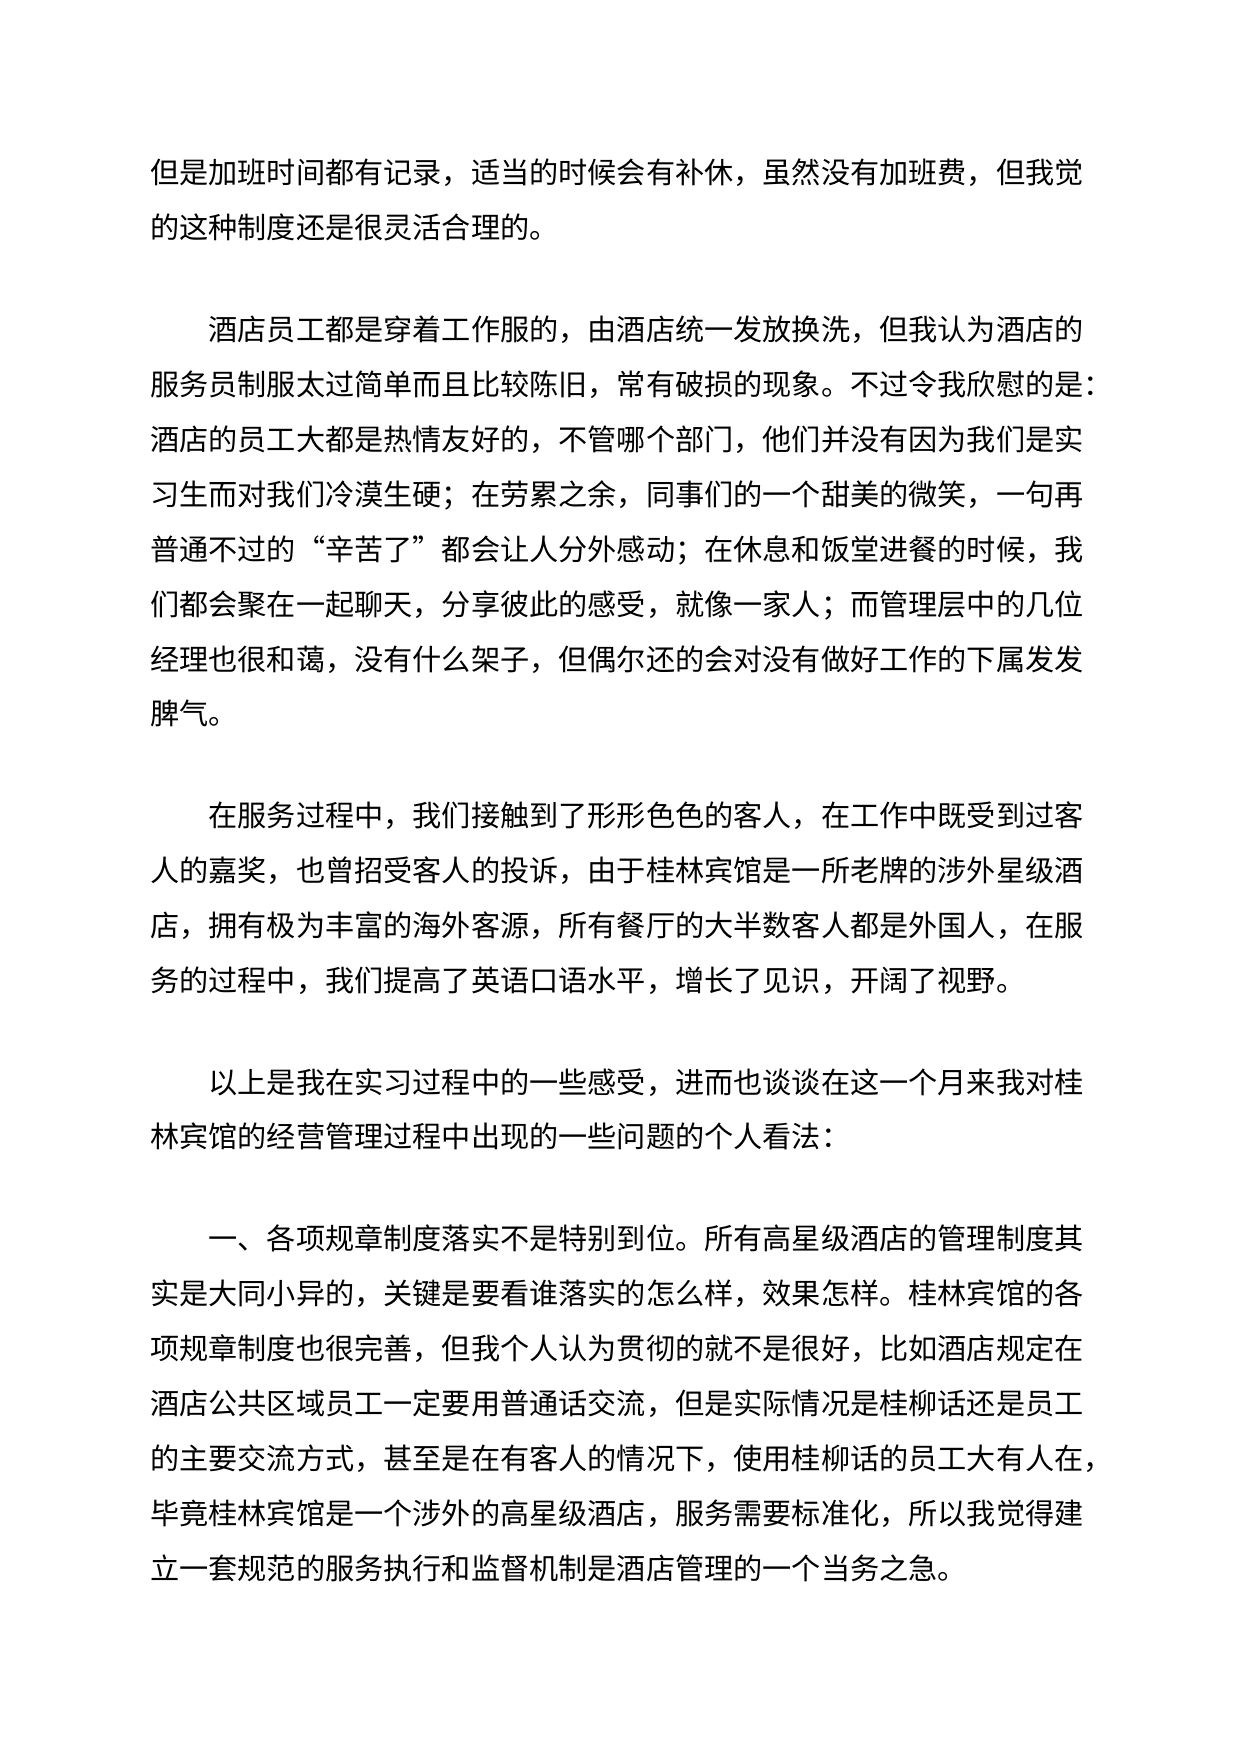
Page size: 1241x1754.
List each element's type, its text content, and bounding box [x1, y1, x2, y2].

text 一、各项规章制度落实不是特别到位。所有高星级酒店的管理制度其实是大同小异的，关键是要看谁落实的怎么样，效果怎样。桂林宾馆的各项规章制度也很完善，但我个人认为贯彻的就不是很好，比如酒店规定在酒店公共区域员工一定要用普通话交流，但是实际情况是桂柳话还是员工的主要交流方式，甚至是在有客人的情况下，使用桂柳话的员工大有人在，毕竟桂林宾馆是一个涉外的高星级酒店，服务需要标准化，所以我觉得建立一套规范的服务执行和监督机制是酒店管理的一个当务之急。 [150, 1216, 1090, 1587]
text 以上是我在实习过程中的一些感受，进而也谈谈在这一个月来我对桂林宾馆的经营管理过程中出现的一些问题的个人看法： [150, 1059, 1090, 1156]
text 酒店员工都是穿着工作服的，由酒店统一发放换洗，但我认为酒店的服务员制服太过简单而且比较陈旧，常有破损的现象。不过令我欣慰的是：酒店的员工大都是热情友好的，不管哪个部门，他们并没有因为我们是实习生而对我们冷漠生硬；在劳累之余，同事们的一个甜美的微笑，一句再普通不过的“辛苦了”都会让人分外感动；在休息和饭堂进餐的时候，我们都会聚在一起聊天，分享彼此的感受，就像一家人；而管理层中的几位经理也很和蔼，没有什么架子，但偶尔还的会对没有做好工作的下属发发脾气。 [150, 307, 1090, 733]
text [150, 150, 1090, 247]
text 在服务过程中，我们接触到了形形色色的客人，在工作中既受到过客人的嘉奖，也曾招受客人的投诉，由于桂林宾馆是一所老牌的涉外星级酒店，拥有极为丰富的海外客源，所有餐厅的大半数客人都是外国人，在服务的过程中，我们提高了英语口语水平，增长了见识，开阔了视野。 [150, 793, 1090, 1000]
